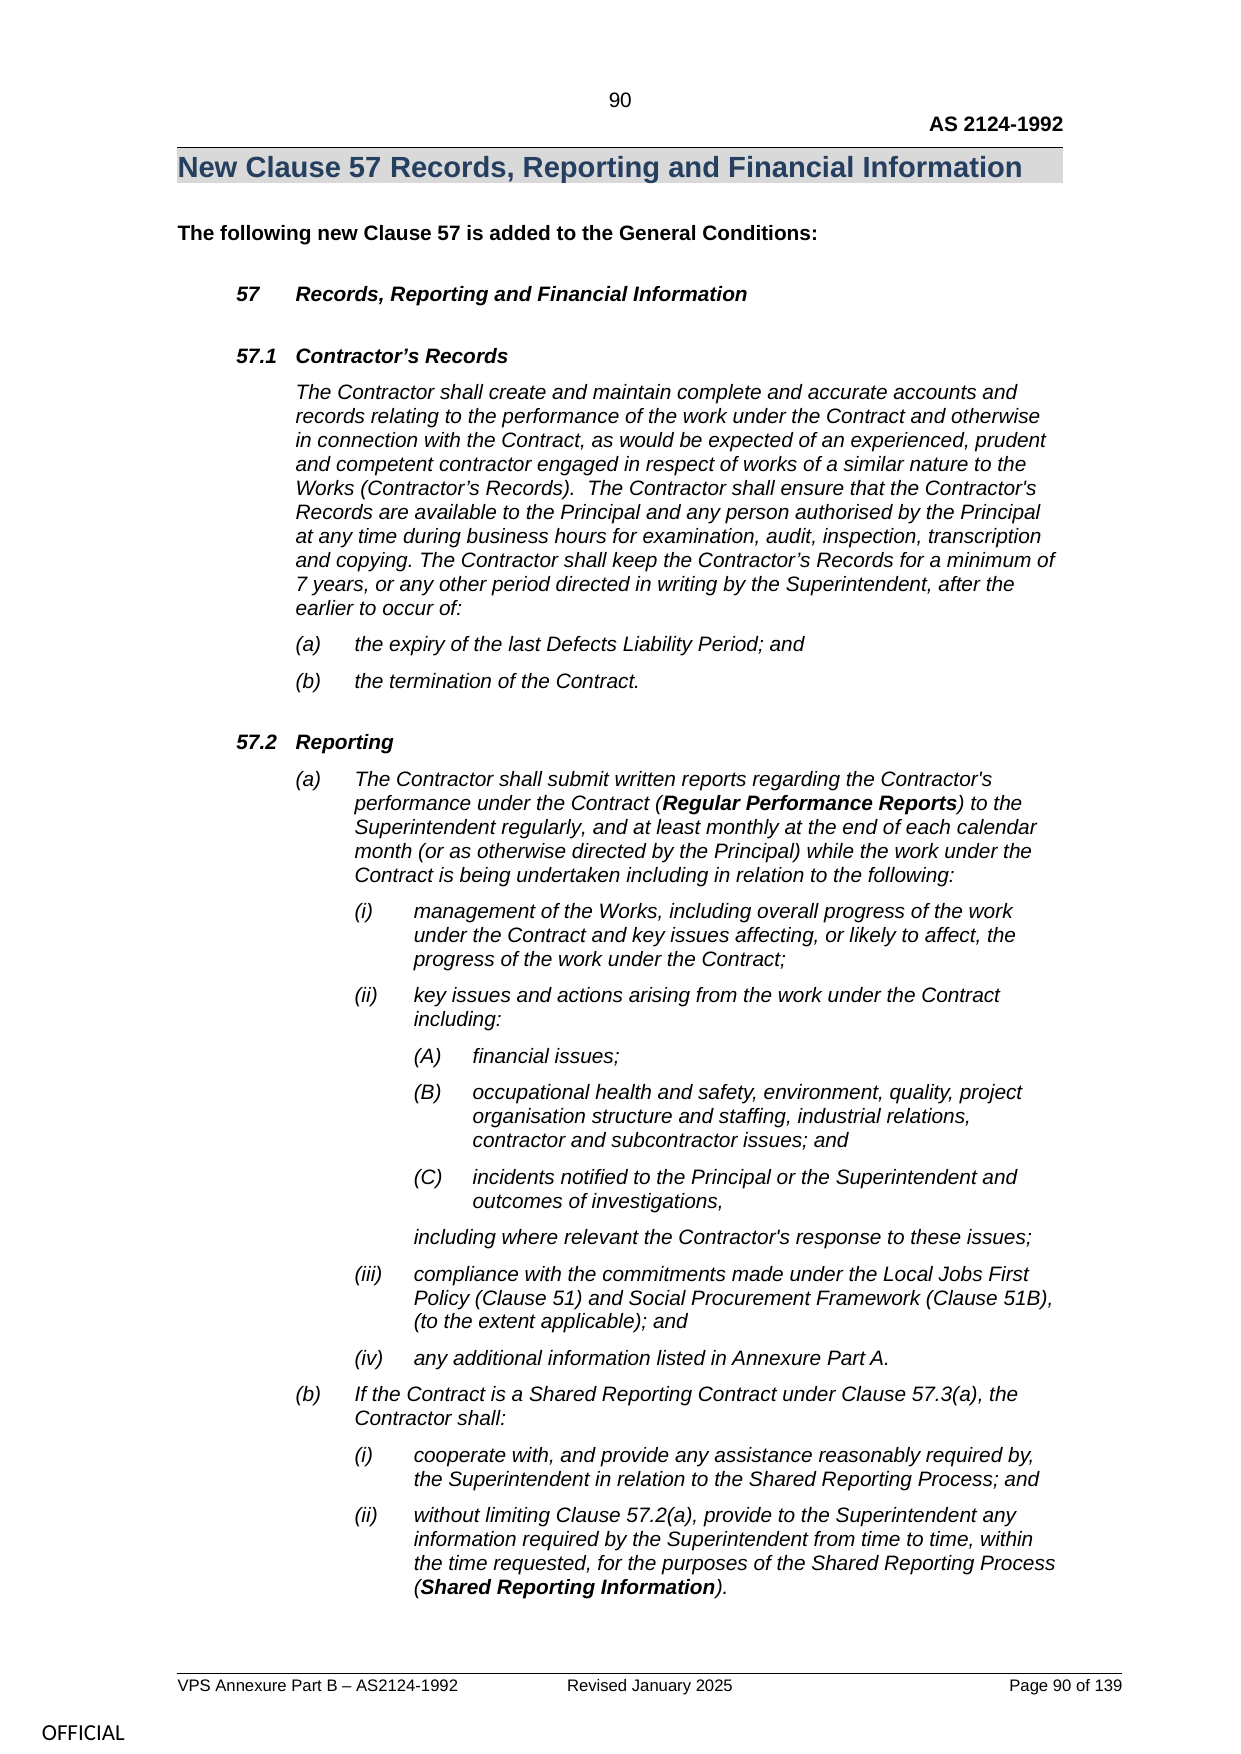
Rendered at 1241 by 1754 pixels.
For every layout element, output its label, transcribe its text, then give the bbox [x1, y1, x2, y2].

text (ii) without limiting Clause 57.2(a), provide to the Superintendent any information required by the Superintendent from time to time, within the time requested, for the purposes of the Shared Reporting Process (Shared Reporting Information). [354, 1503, 1063, 1599]
text (i) cooperate with, and provide any assistance reasonably required by, the Superintendent in relation to the Shared Reporting Process; and [354, 1443, 1063, 1491]
text (A) financial issues; [413, 1044, 1063, 1068]
subtitle 57.1 Contractor’s Records [236, 344, 1063, 368]
text (i) management of the Works, including overall progress of the work under the Contract and key issues affecting, or likely to affect, the progress of the work under the Contract; [354, 899, 1063, 971]
text (b) the termination of the Contract. [295, 669, 1063, 693]
text (C) incidents notified to the Principal or the Superintendent and outcomes of investigations, [413, 1164, 1063, 1212]
subtitle New Clause 57 Records, Reporting and Financial Information [177, 148, 1063, 183]
text (B) occupational health and safety, environment, quality, project organisation structure and staffing, industrial relations, contractor and subcontractor issues; and [413, 1080, 1063, 1152]
subtitle 57 Records, Reporting and Financial Information [236, 282, 1063, 306]
text (iv) any additional information listed in Annexure Part A. [354, 1346, 1063, 1370]
subtitle The following new Clause 57 is added to the General Conditions: [177, 221, 1063, 245]
text including where relevant the Contractor's response to these issues; [413, 1225, 1063, 1249]
text (iii) compliance with the commitments made under the Local Jobs First Policy (Clause 51) and Social Procurement Framework (Clause 51B), (to the extent applicable); and [354, 1261, 1063, 1333]
text (ii) key issues and actions arising from the work under the Contract including: [354, 983, 1063, 1031]
text (a) The Contractor shall submit written reports regarding the Contractor's performance under the Contract (Regular Performance Reports) to the Superintendent regularly, and at least monthly at the end of each calendar month (or as otherwise directed by the Principal) while the work under the Contract is being undertaken including in relation to the following: [295, 767, 1063, 886]
subtitle 57.2 Reporting [236, 730, 1063, 754]
text The Contractor shall create and maintain complete and accurate accounts and records relating to the performance of the work under the Contract and otherwise in connection with the Contract, as would be expected of an experienced, prudent and competent contractor engaged in respect of works of a similar nature to the Works (Contractor’s Records). The Contractor shall ensure that the Contractor's Records are available to the Principal and any person authorised by the Principal at any time during business hours for examination, audit, inspection, transcription and copying. The Contractor shall keep the Contractor’s Records for a minimum of 7 years, or any other period directed in writing by the Superintendent, after the earlier to occur of: [295, 380, 1063, 620]
text (a) the expiry of the last Defects Liability Period; and [295, 632, 1063, 656]
text (b) If the Contract is a Shared Reporting Contract under Clause 57.3(a), the Contractor shall: [295, 1382, 1063, 1430]
